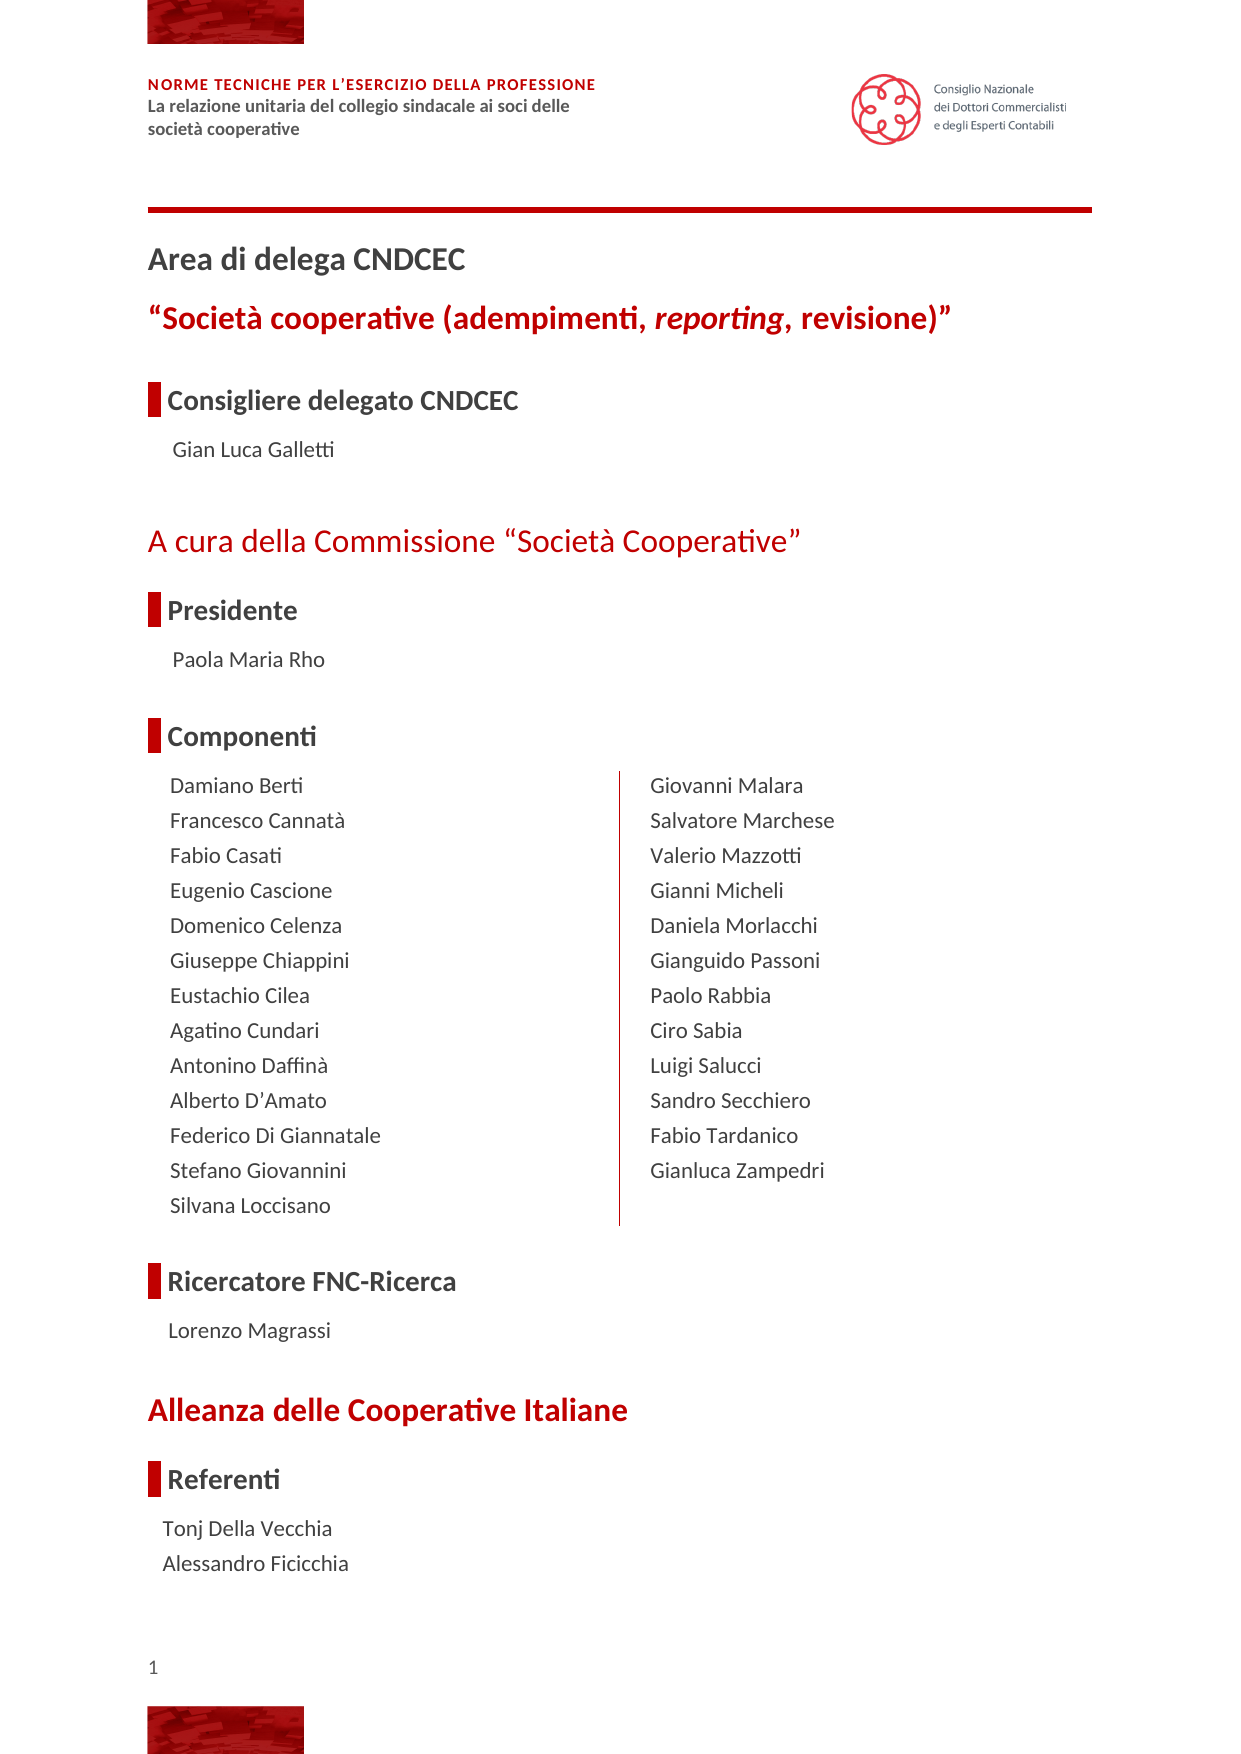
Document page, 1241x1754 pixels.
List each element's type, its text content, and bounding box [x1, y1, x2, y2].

text Alessandro Ficicchia [162, 1549, 1092, 1577]
text Alleanza delle Cooperative Italiane [148, 1389, 1092, 1430]
table_header Damiano Berti Francesco Cannatà Fabio Casati Eugenio Cascione Domenico Celenza Giuseppe Chiappini Eustachio Cilea Agatino Cundari Antonino Daffinà Alberto D’Amato Federico Di Giannatale Stefano Giovannini Silvana Loccisano [148, 771, 619, 1226]
text Componenti [161, 718, 1092, 753]
text Gian Luca Galletti [172, 435, 1092, 463]
text A cura della Commissione “Società Cooperative” [148, 520, 1092, 561]
text Referenti [161, 1461, 1092, 1497]
text Ricercatore FNC-Ricerca [161, 1263, 1092, 1299]
picture [851, 74, 1066, 145]
text Paola Maria Rho [172, 645, 1092, 673]
text Presidente [161, 592, 1092, 627]
text “Società cooperative (adempimenti, reporting, revisione)” [148, 266, 1092, 338]
text Tonj Della Vecchia [162, 1514, 1092, 1542]
picture [148, 0, 304, 44]
picture [148, 1707, 304, 1754]
text Lorenzo Magrassi [168, 1317, 1092, 1345]
text Consigliere delegato CNDCEC [161, 382, 1092, 417]
text Area di delega CNDCEC [148, 213, 1092, 266]
table_header Giovanni Malara Salvatore Marchese Valerio Mazzotti Gianni Micheli Daniela Morlacchi Gianguido Passoni Paolo Rabbia Ciro Sabia Luigi Salucci Sandro Secchiero Fabio Tardanico Gianluca Zampedri [620, 771, 1091, 1226]
